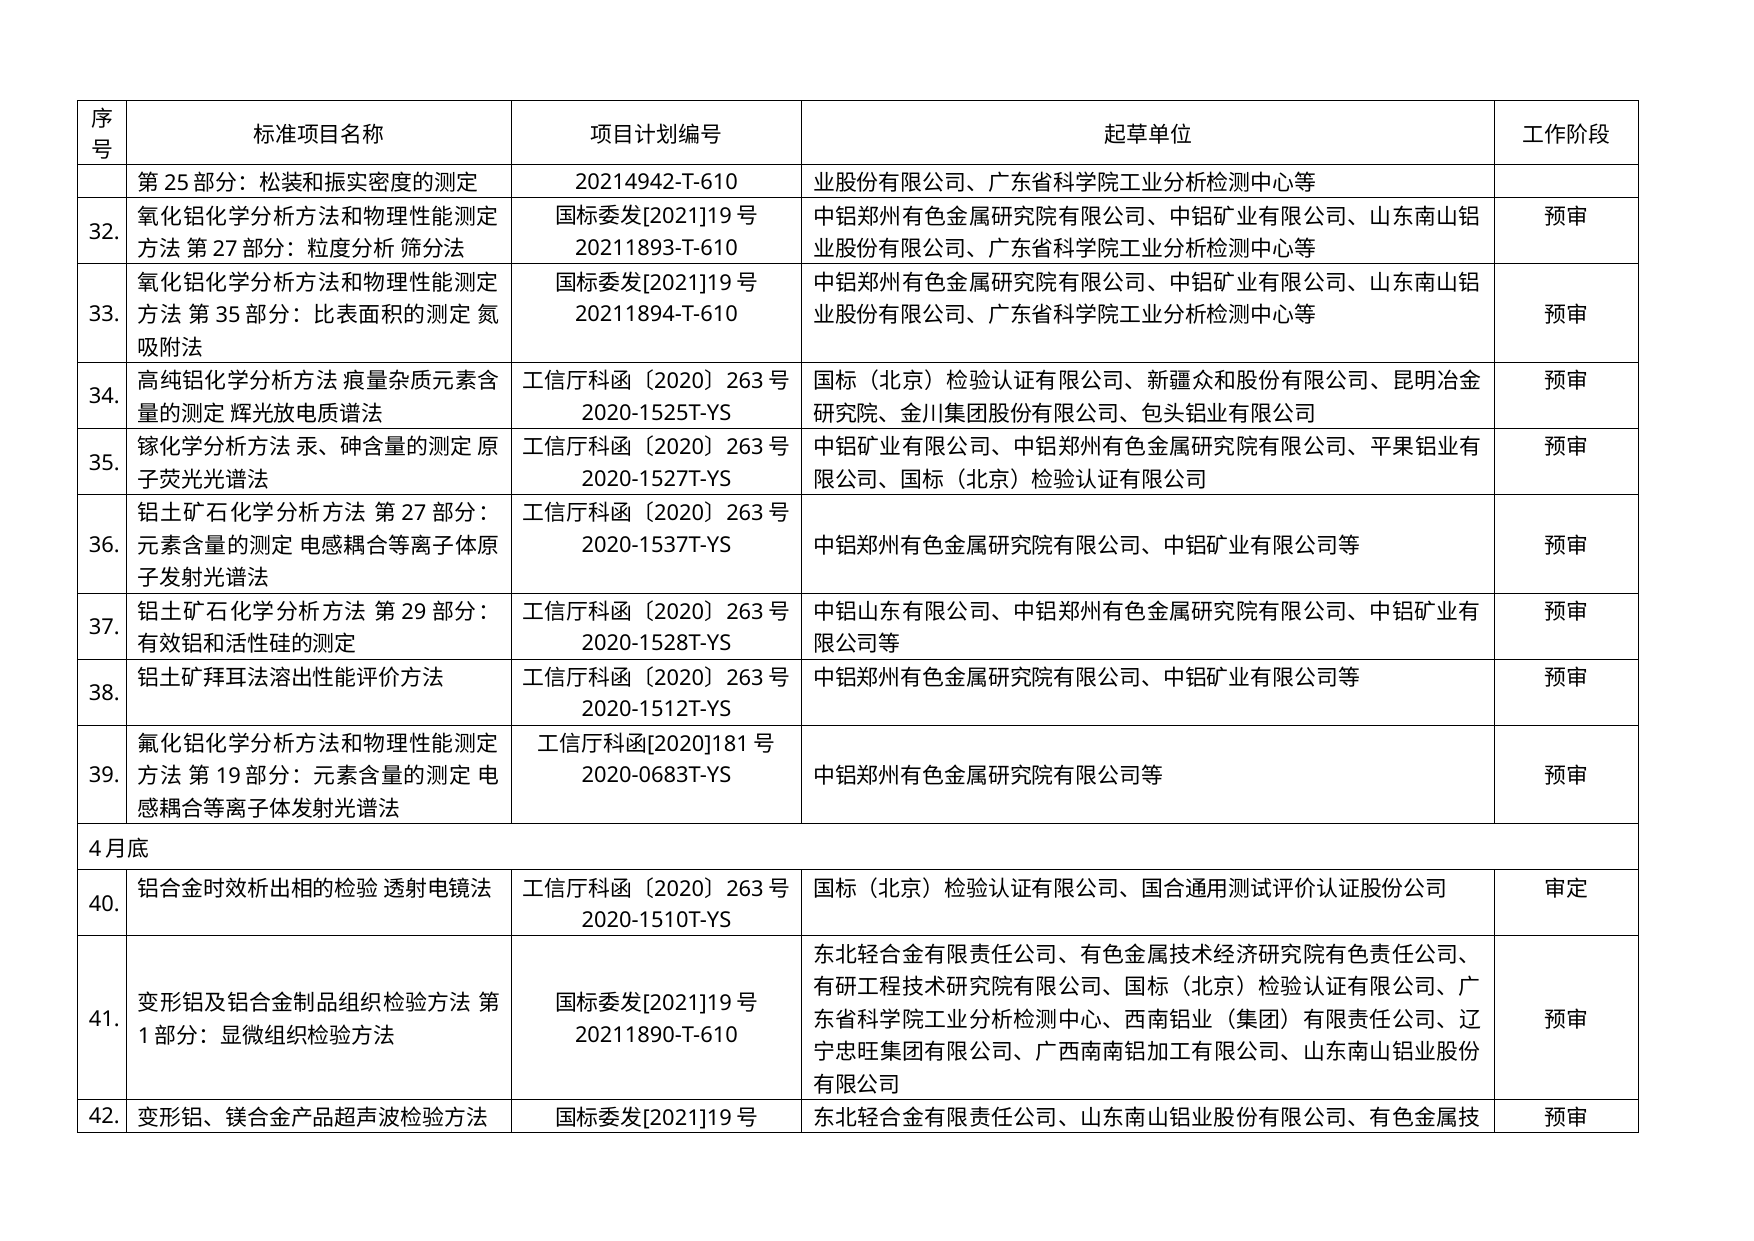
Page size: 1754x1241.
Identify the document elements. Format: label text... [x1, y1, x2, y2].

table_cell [802, 165, 1494, 197]
table_cell 东北轻合金有限责任公司、有色金属技术经济研究院有色责任公司、有研工程技术研究院有限公司、国标（北京）检验认证有限公司、广东省科学院工业分析检测中心、西南铝业（集团）有限责任公司、辽宁忠旺集团有限公司、广西南南铝加工有限公司、山东南山铝业股份有限公司 [802, 936, 1494, 1099]
table_cell 氧化铝化学分析和物理性能测定方法 第25部分：松装和振实密度的测定 [127, 165, 511, 197]
table_cell 国标委发[2021]19号20211893-T-610 [512, 198, 801, 263]
table_cell 预审 [1495, 198, 1638, 263]
table_cell [78, 870, 126, 935]
table_cell 国标委发[2021]41号20214942-T-610 [512, 165, 801, 197]
table_cell 氧化铝化学分析方法和物理性能测定方法 第27部分：粒度分析 筛分法 [127, 198, 511, 263]
table_cell [78, 198, 126, 263]
table_cell 中铝郑州有色金属研究院有限公司、中铝矿业有限公司等 [802, 660, 1494, 724]
table_cell 工信厅科函〔2020〕263号2020-1510T-YS [512, 870, 801, 935]
table_cell 中铝山东有限公司、中铝郑州有色金属研究院有限公司、中铝矿业有限公司等 [802, 594, 1494, 658]
table_cell 4月底 [78, 824, 1638, 869]
table_cell 氧化铝化学分析方法和物理性能测定方法 第35部分：比表面积的测定 氮吸附法 [127, 264, 511, 362]
table_cell 铝土矿石化学分析方法 第27部分：元素含量的测定 电感耦合等离子体原子发射光谱法 [127, 495, 511, 592]
table_cell 工信厅科函〔2020〕263号2020-1528T-YS [512, 594, 801, 658]
table_cell 铝合金时效析出相的检验 透射电镜法 [127, 870, 511, 935]
table_cell 铝土矿拜耳法溶出性能评价方法 [127, 660, 511, 724]
table_cell 国标委发[2021]19号20211885-T-610 [512, 1100, 801, 1132]
table_cell 工信厅科函[2020]181号2020-0683T-YS [512, 726, 801, 823]
table_cell 工信厅科函〔2020〕263号2020-1527T-YS [512, 429, 801, 494]
table_header 起草单位 [802, 101, 1494, 164]
table_cell 中铝矿业有限公司、中铝郑州有色金属研究院有限公司、平果铝业有限公司、国标（北京）检验认证有限公司 [802, 429, 1494, 494]
table_cell 工信厅科函〔2020〕263号2020-1537T-YS [512, 495, 801, 592]
table_cell 变形铝、镁合金产品超声波检验方法 [127, 1100, 511, 1132]
table_cell [78, 594, 126, 658]
table_cell [78, 429, 126, 494]
table_cell 预审 [1495, 936, 1638, 1099]
table_cell 氟化铝化学分析方法和物理性能测定方法 第19部分：元素含量的测定 电感耦合等离子体发射光谱法 [127, 726, 511, 823]
table_header 项目计划编号 [512, 101, 801, 164]
table_cell 变形铝及铝合金制品组织检验方法 第1部分：显微组织检验方法 [127, 936, 511, 1099]
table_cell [802, 1100, 1494, 1132]
table_cell 预审 [1495, 495, 1638, 592]
table_cell 铝土矿石化学分析方法 第29部分：有效铝和活性硅的测定 [127, 594, 511, 658]
table_cell 预审 [1495, 363, 1638, 428]
table_cell [78, 1100, 126, 1132]
table_cell 审定 [1495, 870, 1638, 935]
table_cell 预审 [1495, 1100, 1638, 1132]
table_header 序号 [78, 101, 126, 164]
table_header 工作阶段 [1495, 101, 1638, 164]
table_cell [78, 936, 126, 1099]
table_cell 预审 [1495, 264, 1638, 362]
table_cell 预审 [1495, 594, 1638, 658]
table_cell 工信厅科函〔2020〕263号2020-1525T-YS [512, 363, 801, 428]
table_cell [78, 165, 126, 197]
table_cell 镓化学分析方法 汞、砷含量的测定 原子荧光光谱法 [127, 429, 511, 494]
table_cell 工信厅科函〔2020〕263号2020-1512T-YS [512, 660, 801, 724]
table_cell [78, 495, 126, 592]
table_cell 中铝郑州有色金属研究院有限公司等 [802, 726, 1494, 823]
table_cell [802, 198, 1494, 263]
table_cell 预审 [1495, 429, 1638, 494]
table_cell 预审 [1495, 726, 1638, 823]
table_header 标准项目名称 [127, 101, 511, 164]
table_cell [78, 660, 126, 724]
table_cell 预审 [1495, 660, 1638, 724]
table_cell 国标（北京）检验认证有限公司、新疆众和股份有限公司、昆明冶金研究院、金川集团股份有限公司、包头铝业有限公司 [802, 363, 1494, 428]
table_cell 高纯铝化学分析方法 痕量杂质元素含量的测定 辉光放电质谱法 [127, 363, 511, 428]
table_cell 中铝郑州有色金属研究院有限公司、中铝矿业有限公司、山东南山铝业股份有限公司、广东省科学院工业分析检测中心等 [802, 264, 1494, 362]
table_cell [78, 264, 126, 362]
table_cell 中铝郑州有色金属研究院有限公司、中铝矿业有限公司等 [802, 495, 1494, 592]
table_cell 国标委发[2021]19号20211894-T-610 [512, 264, 801, 362]
table_cell [78, 363, 126, 428]
table_cell 国标（北京）检验认证有限公司、国合通用测试评价认证股份公司 [802, 870, 1494, 935]
table_cell 国标委发[2021]19号20211890-T-610 [512, 936, 801, 1099]
table_cell 预审 [1495, 165, 1638, 197]
table_cell [78, 726, 126, 823]
